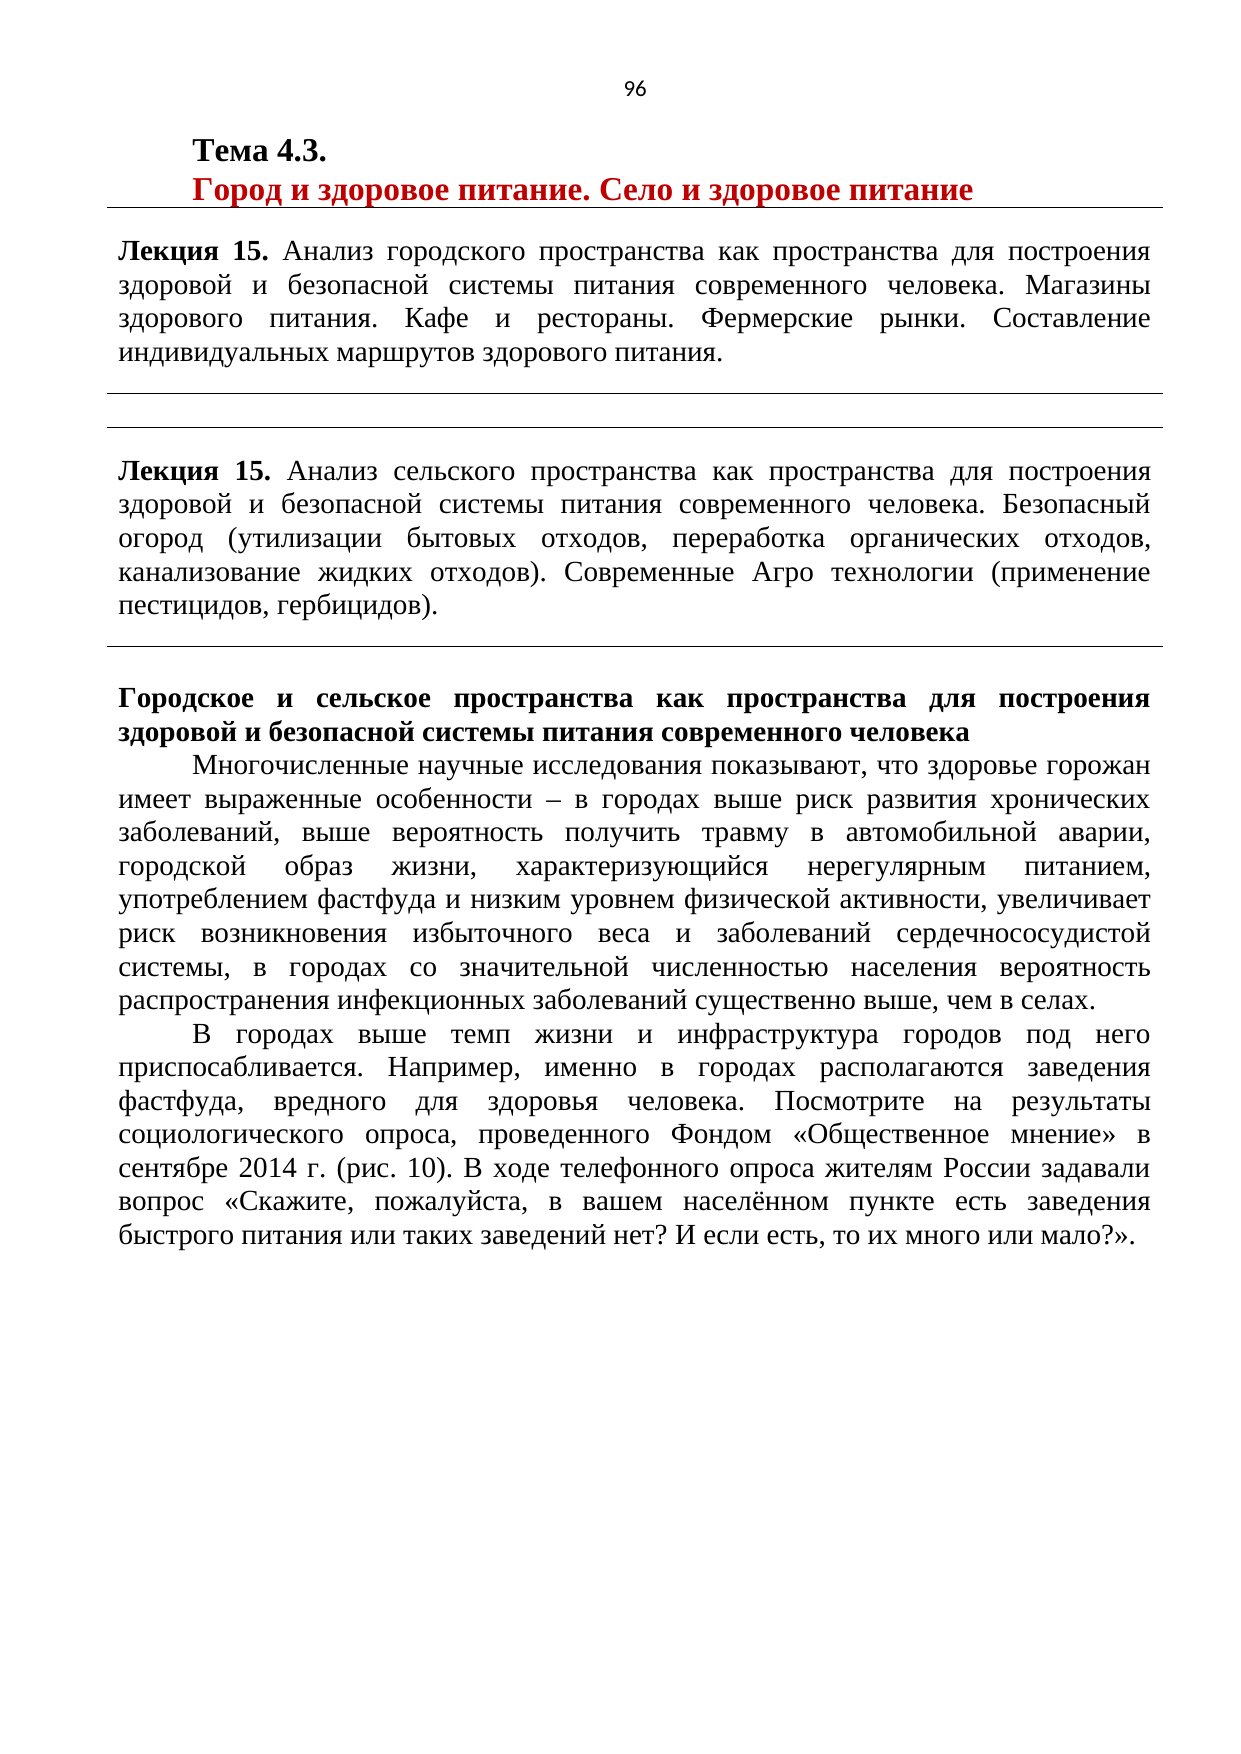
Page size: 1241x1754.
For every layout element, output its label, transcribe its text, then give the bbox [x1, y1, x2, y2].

table_header Лекция 15. Анализ сельского пространства как пространства для построения здоровой и безопасной системы питания современного человека. Безопасный огород (утилизации бытовых отходов, переработка органических отходов, канализование жидких отходов). Современные Агро технологии (применение пестицидов, гербицидов). [107, 428, 1163, 646]
text Многочисленные научные исследования показывают, что здоровье горожан имеет выраженные особенности – в городах выше риск развития хронических заболеваний, выше вероятность получить травму в автомобильной аварии, городской образ жизни, характеризующийся нерегулярным питанием, употреблением фастфуда и низким уровнем физической активности, увеличивает риск возникновения избыточного веса и заболеваний сердечнососудистой системы, в городах со значительной численностью населения вероятность распространения инфекционных заболеваний существенно выше, чем в селах. [118, 747, 1152, 1016]
text Город и здоровое питание. Село и здоровое питание [118, 169, 1152, 207]
text В городах выше темп жизни и инфраструктура городов под него приспосабливается. Например, именно в городах располагаются заведения фастфуда, вредного для здоровья человека. Посмотрите на результаты социологического опроса, проведенного Фондом «Общественное мнение» в сентябре 2014 г. (рис. 10). В ходе телефонного опроса жителям России задавали вопрос «Скажите, пожалуйста, в вашем населённом пункте есть заведения быстрого питания или таких заведений нет? И если есть, то их много или мало?». [118, 1016, 1152, 1251]
table_header Лекция 15. Анализ городского пространства как пространства для построения здоровой и безопасной системы питания современного человека. Магазины здорового питания. Кафе и рестораны. Фермерские рынки. Составление индивидуальных маршрутов здорового питания. [107, 208, 1163, 392]
text Городское и сельское пространства как пространства для построения здоровой и безопасной системы питания современного человека [118, 680, 1152, 747]
text Тема 4.3. [118, 131, 1152, 169]
